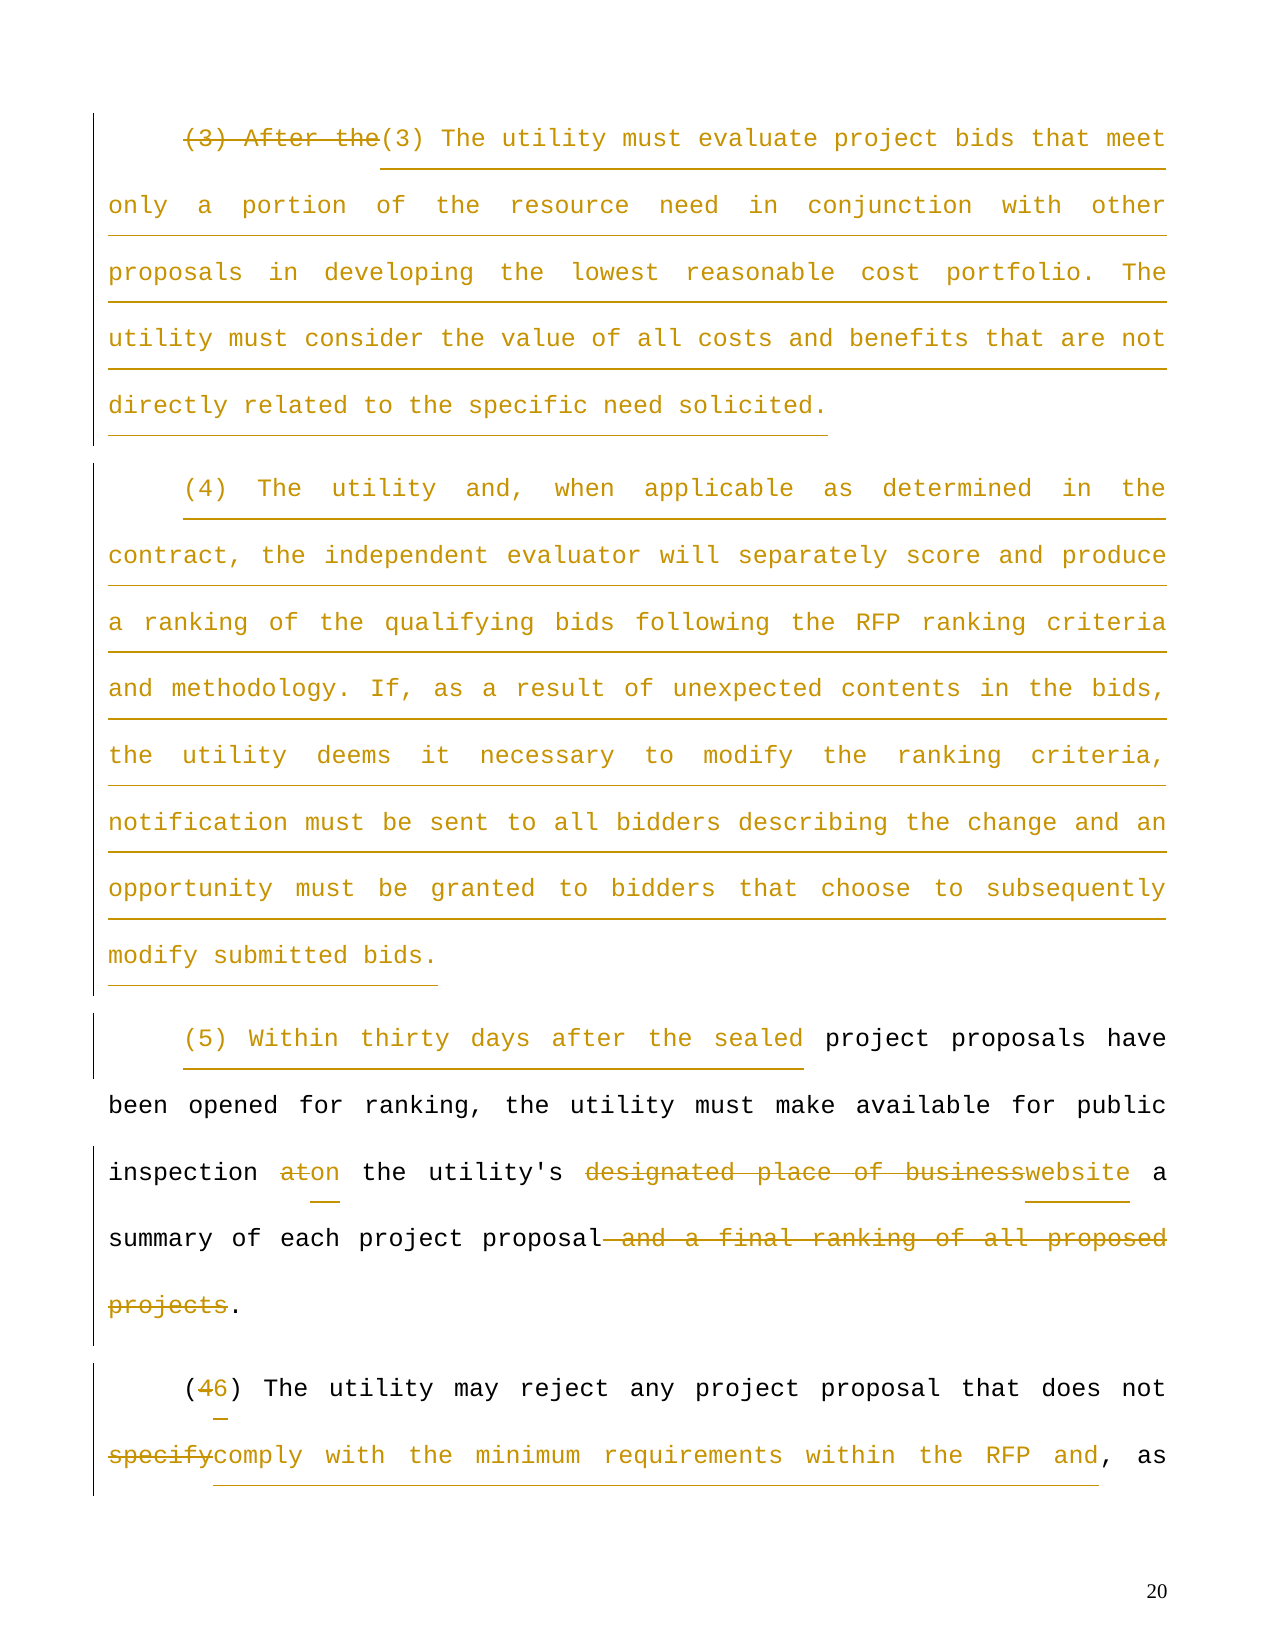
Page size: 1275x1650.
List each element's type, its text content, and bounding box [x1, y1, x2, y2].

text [108, 1362, 1167, 1496]
text project proposals have been opened for ranking, the utility must make available for public inspection the utility's a summary of each project proposal. [108, 1012, 1167, 1346]
